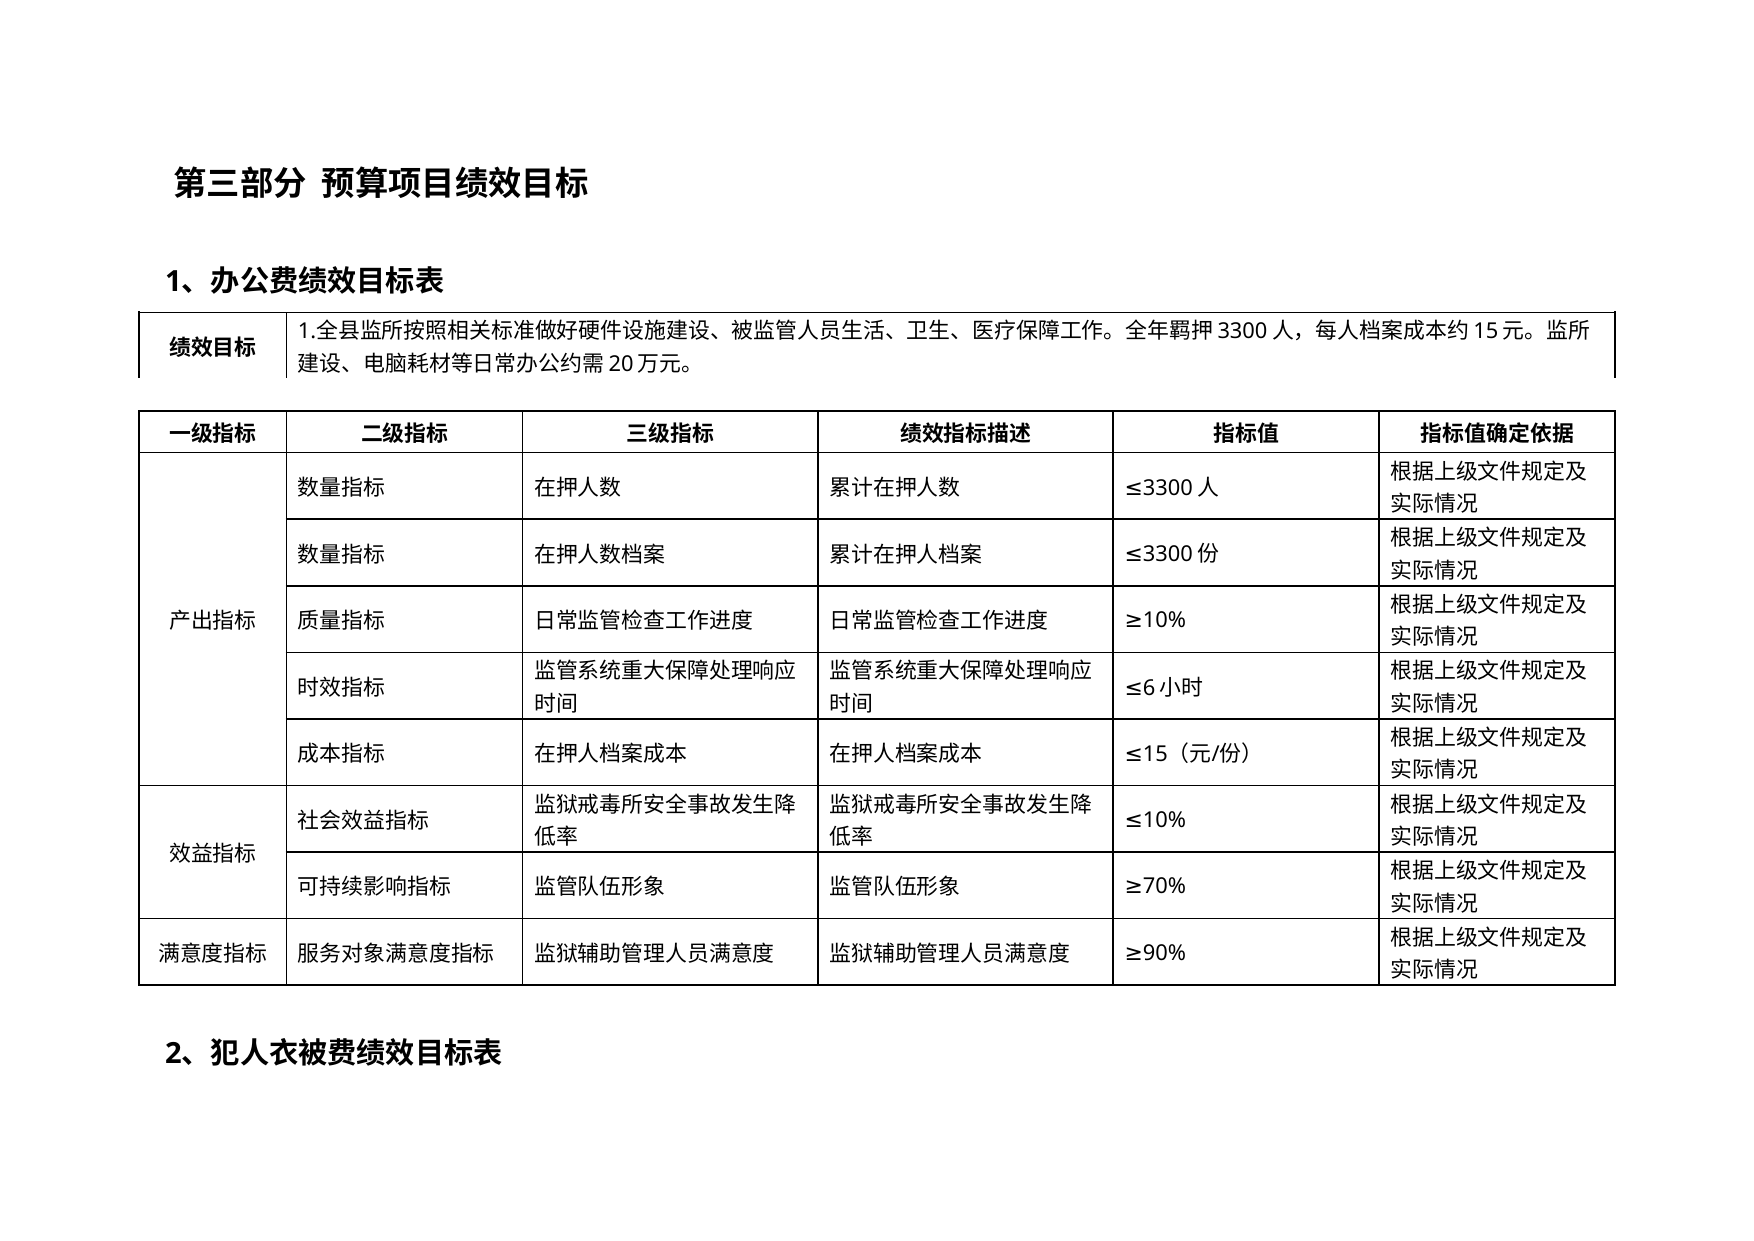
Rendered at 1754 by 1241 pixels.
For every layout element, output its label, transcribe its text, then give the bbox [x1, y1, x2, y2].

table_cell 服务对象满意度指标 [287, 919, 522, 984]
table_cell 监管队伍形象 [819, 853, 1112, 918]
table_cell 监狱戒毒所安全事故发生降低率 [523, 786, 817, 851]
table_cell 根据上级文件规定及实际情况 [1380, 587, 1614, 651]
table_cell 满意度指标 [140, 919, 286, 984]
table_cell 监管系统重大保障处理响应时间 [523, 653, 817, 718]
text 第三部分 预算项目绩效目标 [106, 149, 1648, 214]
table_cell 根据上级文件规定及实际情况 [1380, 720, 1614, 784]
table_cell 监狱戒毒所安全事故发生降低率 [819, 786, 1112, 851]
table_cell 数量指标 [287, 453, 522, 518]
table_cell 根据上级文件规定及实际情况 [1380, 786, 1614, 851]
table_header 二级指标 [287, 412, 522, 452]
table_cell ≥90% [1114, 919, 1378, 984]
table_cell 日常监管检查工作进度 [819, 587, 1112, 651]
table_cell ≥70% [1114, 853, 1378, 918]
table_cell ≤15（元/份） [1114, 720, 1378, 784]
table_cell 监管队伍形象 [523, 853, 817, 918]
table_cell 在押人数 [523, 453, 817, 518]
table_cell 监狱辅助管理人员满意度 [819, 919, 1112, 984]
table_cell ≤6小时 [1114, 653, 1378, 718]
table_cell 日常监管检查工作进度 [523, 587, 817, 651]
table_header 一级指标 [140, 412, 286, 452]
table_cell 累计在押人档案 [819, 520, 1112, 585]
table_cell 质量指标 [287, 587, 522, 651]
table_cell 在押人档案成本 [819, 720, 1112, 784]
table_header 绩效目标 [140, 313, 286, 378]
table_cell 数量指标 [287, 520, 522, 585]
text 2、犯人衣被费绩效目标表 [106, 1018, 1648, 1083]
table_header 绩效指标描述 [819, 412, 1112, 452]
table_cell 社会效益指标 [287, 786, 522, 851]
table_cell ≤10% [1114, 786, 1378, 851]
table_cell 累计在押人数 [819, 453, 1112, 518]
table_cell ≤3300份 [1114, 520, 1378, 585]
table_header 三级指标 [523, 412, 817, 452]
table_header 指标值 [1114, 412, 1378, 452]
table_cell ≤3300人 [1114, 453, 1378, 518]
table_cell 根据上级文件规定及实际情况 [1380, 653, 1614, 718]
text 1、办公费绩效目标表 [106, 246, 1648, 311]
table_cell 在押人数档案 [523, 520, 817, 585]
table_cell ≥10% [1114, 587, 1378, 651]
table_cell 根据上级文件规定及实际情况 [1380, 520, 1614, 585]
table_header 指标值确定依据 [1380, 412, 1614, 452]
table_header 1.全县监所按照相关标准做好硬件设施建设、被监管人员生活、卫生、医疗保障工作。全年羁押3300人，每人档案成本约15元。监所建设、电脑耗材等日常办公约需20万元。 [287, 313, 1614, 378]
table_cell 产出指标 [140, 453, 286, 784]
table_cell 时效指标 [287, 653, 522, 718]
table_cell 效益指标 [140, 786, 286, 918]
table_cell 根据上级文件规定及实际情况 [1380, 853, 1614, 918]
table_cell 在押人档案成本 [523, 720, 817, 784]
table_cell 根据上级文件规定及实际情况 [1380, 453, 1614, 518]
table_cell 根据上级文件规定及实际情况 [1380, 919, 1614, 984]
table_cell 监狱辅助管理人员满意度 [523, 919, 817, 984]
table_cell 成本指标 [287, 720, 522, 784]
table_cell 可持续影响指标 [287, 853, 522, 918]
table_cell 监管系统重大保障处理响应时间 [819, 653, 1112, 718]
